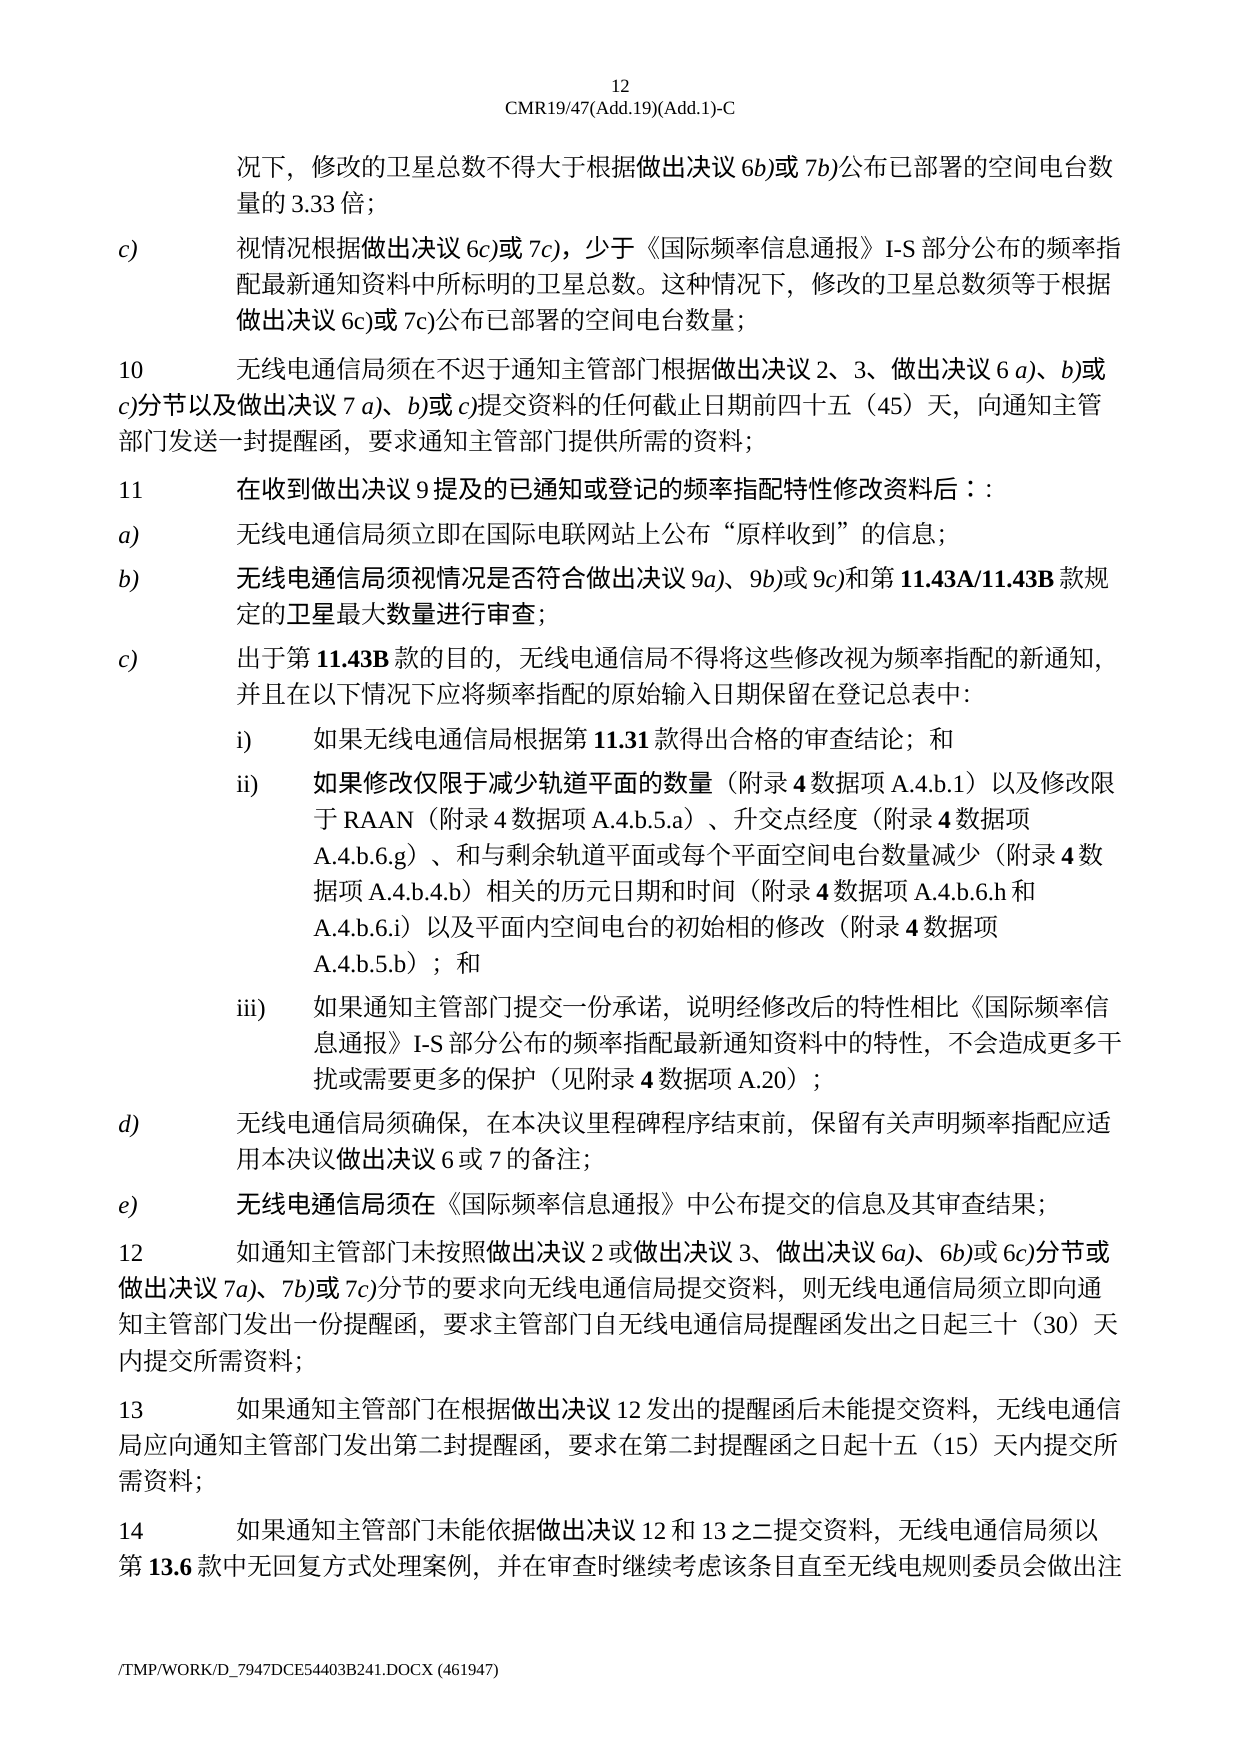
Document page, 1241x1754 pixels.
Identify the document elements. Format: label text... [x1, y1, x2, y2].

text 10 无线电通信局须在不迟于通知主管部门根据做出决议2、3、做出决议6 a)、b)或c)分节以及做出决议7 a)、b)或c)提交资料的任何截止日期前四十五（45）天，向通知主管部门发送一封提醒函，要求通知主管部门提供所需的资料； [118, 349, 1122, 458]
text ii) 如果修改仅限于减少轨道平面的数量（附录4数据项A.4.b.1）以及修改限于RAAN（附录4数据项A.4.b.5.a）、升交点经度（附录4数据项A.4.b.6.g）、和与剩余轨道平面或每个平面空间电台数量减少（附录4数据项A.4.b.4.b）相关的历元日期和时间（附录4数据项A.4.b.6.h和A.4.b.6.i）以及平面内空间电台的初始相的修改（附录4数据项A.4.b.5.b）；和 [236, 764, 1122, 979]
text 11 在收到做出决议9提及的已通知或登记的频率指配特性修改资料后：： [118, 470, 1122, 506]
text c) 视情况根据做出决议6c)或7c)，少于《国际频率信息通报》I-S部分公布的频率指配最新通知资料中所标明的卫星总数。这种情况下，修改的卫星总数须等于根据做出决议6c)或7c)公布已部署的空间电台数量； [118, 228, 1122, 337]
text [118, 148, 1122, 220]
text b) 无线电通信局须视情况是否符合做出决议9a)、9b)或9c)和第11.43A/11.43B款规定的卫星最大数量进行审查； [118, 559, 1122, 631]
text c) 出于第11.43B款的目的，无线电通信局不得将这些修改视为频率指配的新通知，并且在以下情况下应将频率指配的原始输入日期保留在登记总表中： [118, 639, 1122, 711]
text 13 如果通知主管部门在根据做出决议12发出的提醒函后未能提交资料，无线电通信局应向通知主管部门发出第二封提醒函，要求在第二封提醒函之日起十五（15）天内提交所需资料； [118, 1389, 1122, 1498]
text 12 如通知主管部门未按照做出决议2或做出决议3、做出决议6a)、6b)或6c)分节或做出决议7a)、7b)或7c)分节的要求向无线电通信局提交资料，则无线电通信局须立即向通知主管部门发出一份提醒函，要求主管部门自无线电通信局提醒函发出之日起三十（30）天内提交所需资料； [118, 1233, 1122, 1377]
text a) 无线电通信局须立即在国际电联网站上公布“原样收到”的信息； [118, 514, 1122, 550]
text iii) 如果通知主管部门提交一份承诺，说明经修改后的特性相比《国际频率信息通报》I-S部分公布的频率指配最新通知资料中的特性，不会造成更多干扰或需要更多的保护（见附录4数据项A.20）； [236, 988, 1122, 1095]
text e) 无线电通信局须在《国际频率信息通报》中公布提交的信息及其审查结果； [118, 1184, 1122, 1220]
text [118, 1510, 1122, 1582]
text d) 无线电通信局须确保，在本决议里程碑程序结束前，保留有关声明频率指配应适用本决议做出决议6或7的备注； [118, 1104, 1122, 1176]
text i) 如果无线电通信局根据第11.31款得出合格的审查结论；和 [236, 719, 1122, 755]
